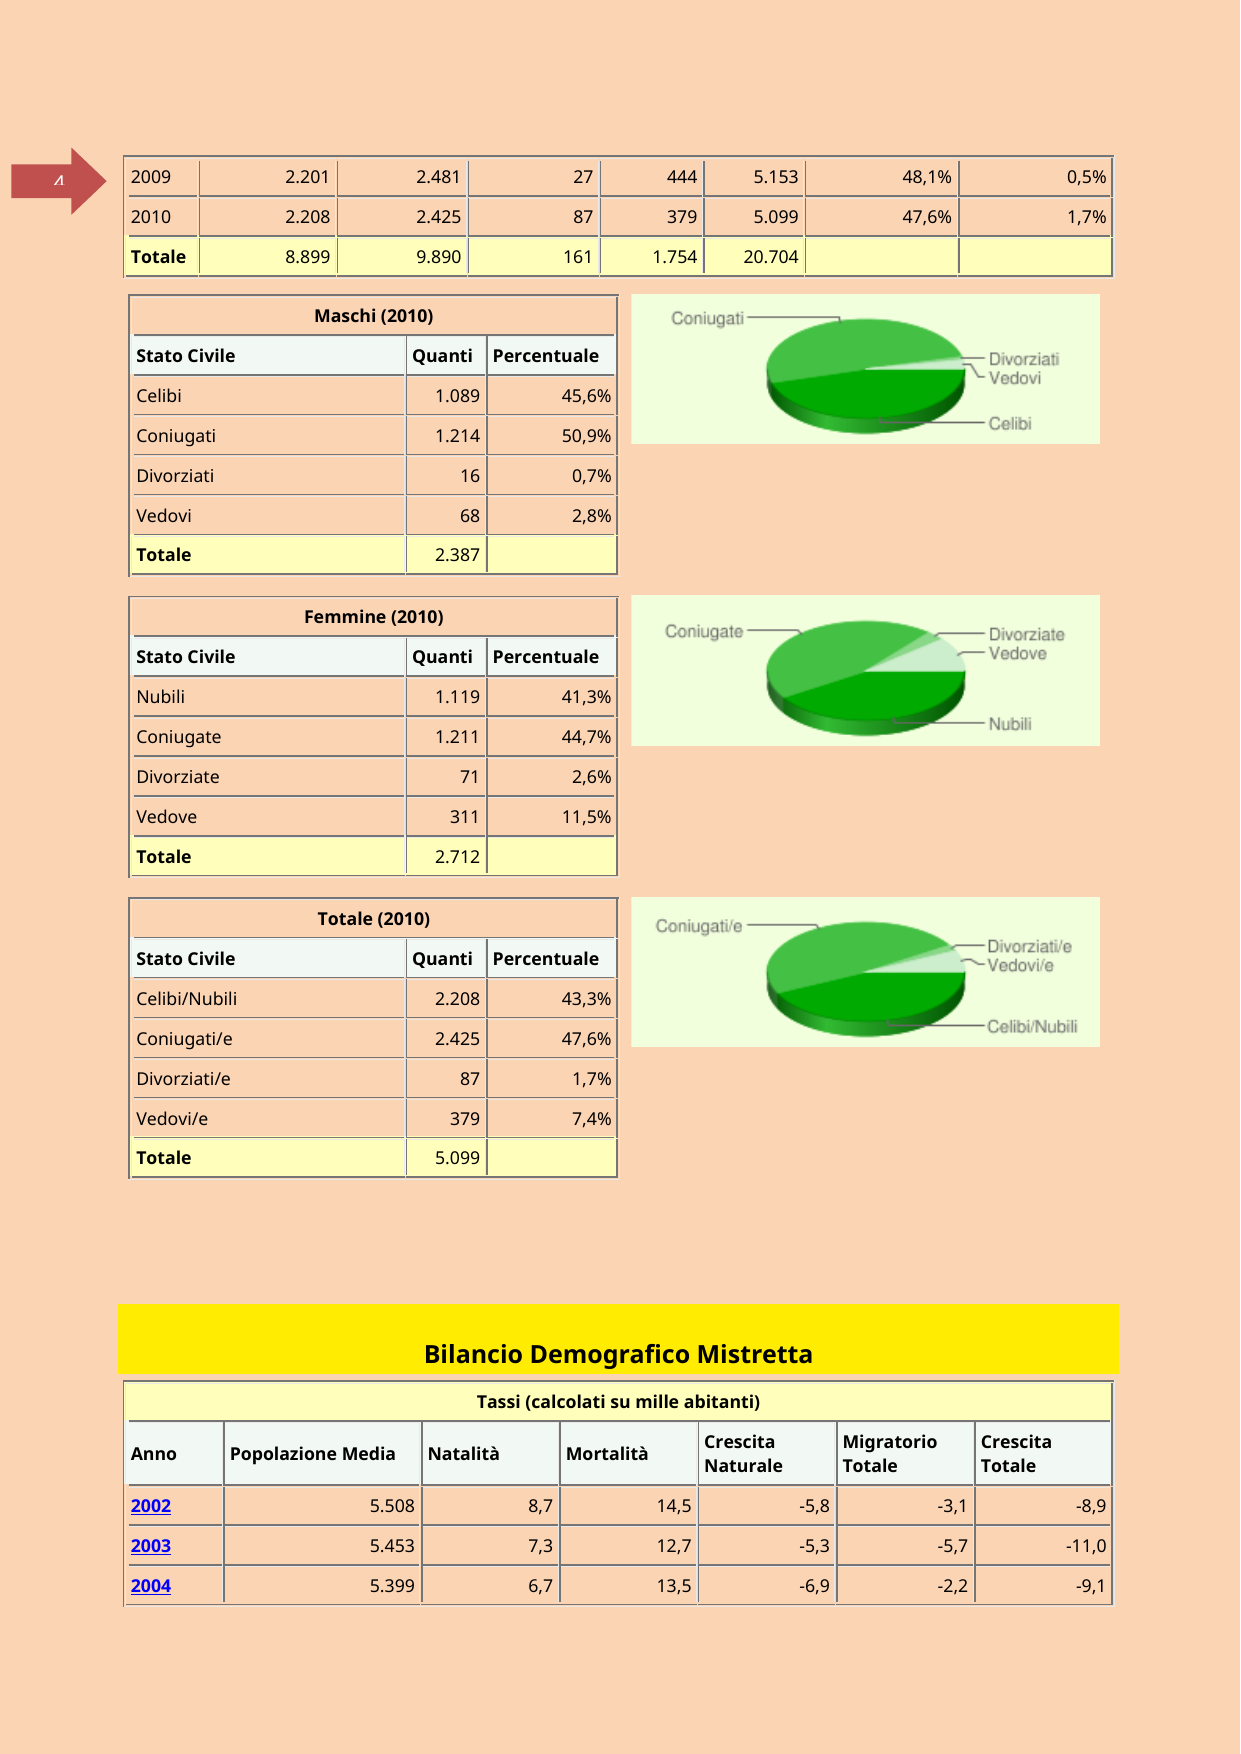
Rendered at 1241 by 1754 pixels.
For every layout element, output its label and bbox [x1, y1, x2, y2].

picture [631, 897, 1100, 1047]
picture [631, 294, 1100, 444]
table_header [117, 148, 1121, 1191]
table_header [117, 1303, 1121, 1615]
picture [631, 595, 1100, 746]
